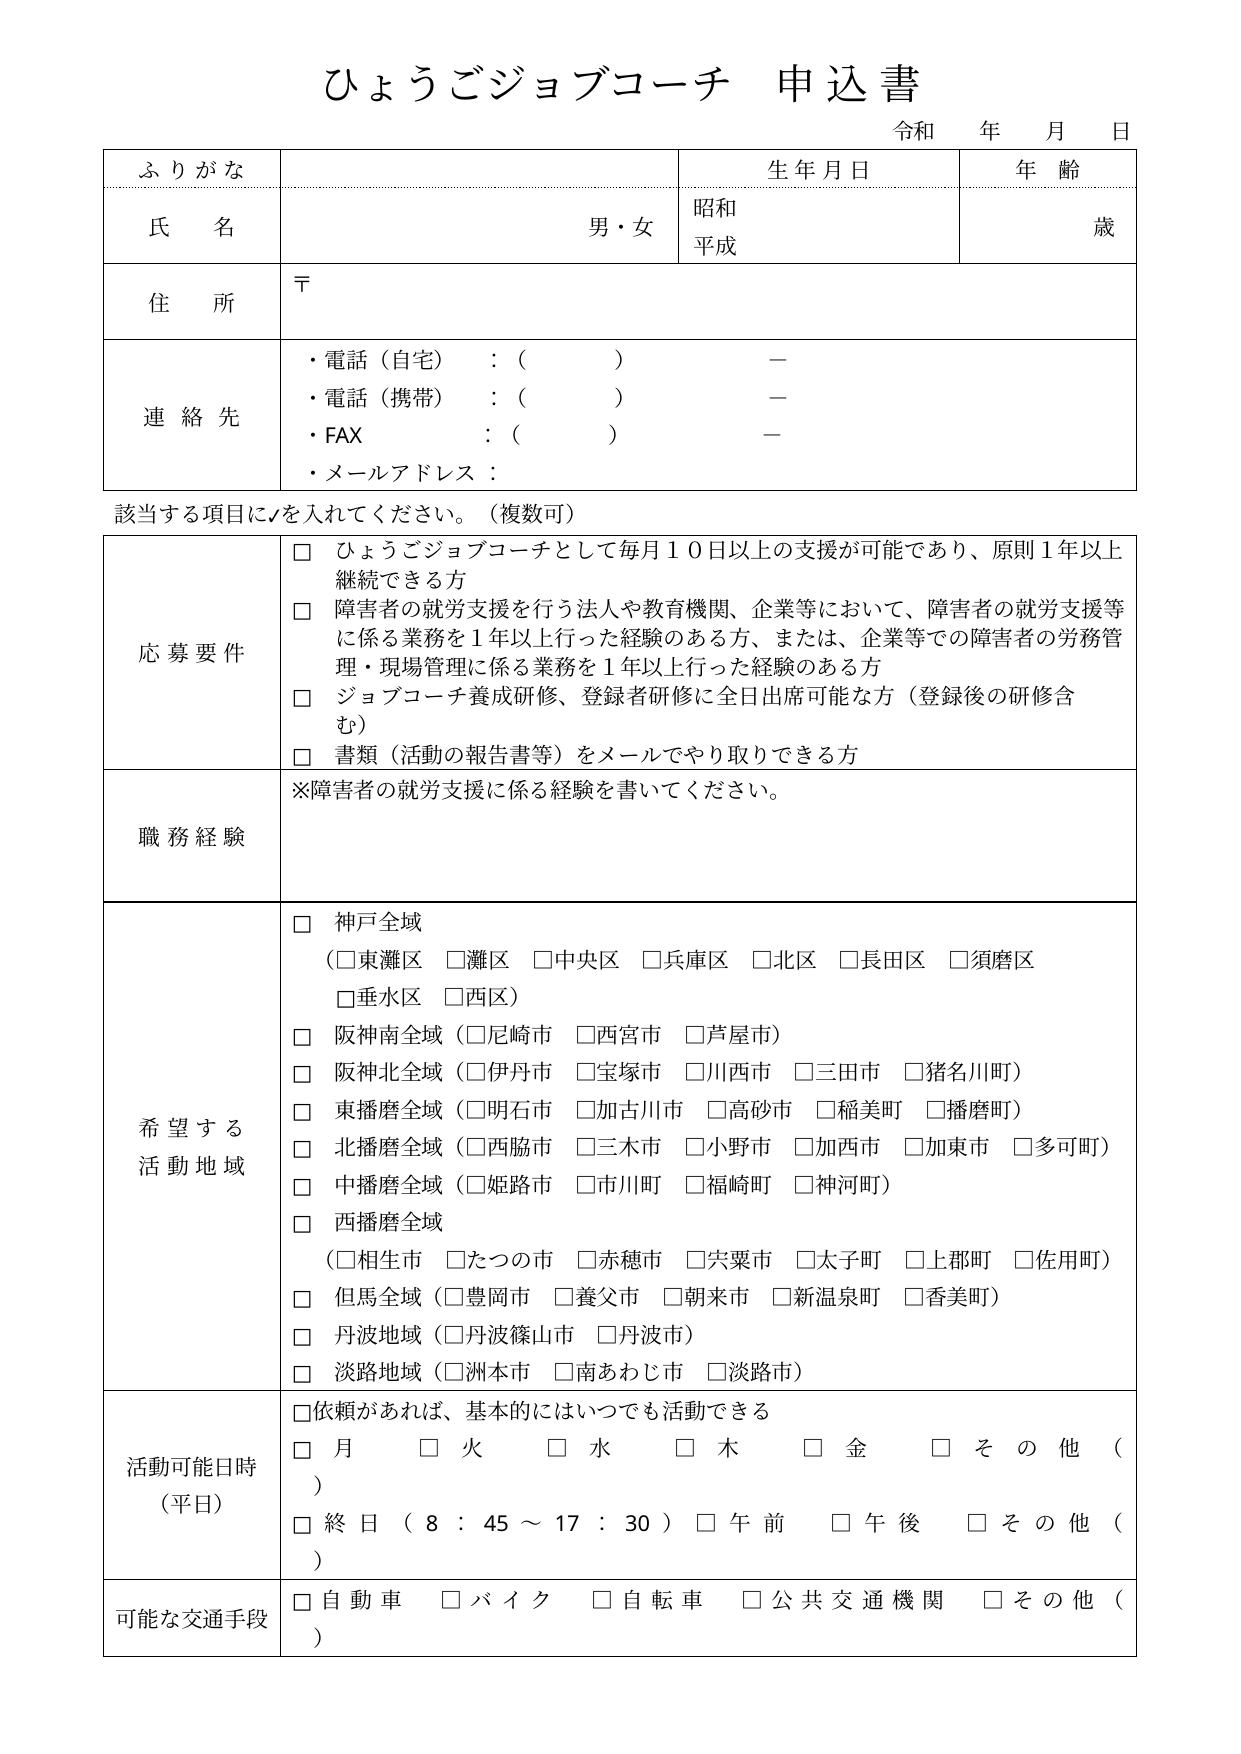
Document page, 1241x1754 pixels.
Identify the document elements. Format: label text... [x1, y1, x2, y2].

text ひょうごジョブコーチ 申 込 書 [25, 51, 1215, 111]
table_cell 活動可能日時 （平日） [104, 1391, 280, 1578]
table_cell 〒 [281, 264, 1136, 339]
table_cell □ ひょうごジョブコーチとして毎月１０日以上の支援が可能であり、原則１年以上継続できる方 □ 障害者の就労支援を行う法人や教育機関、企業等において、障害者の就労支援等に係る業務を１年以上行った経験のある方、または、企業等での障害者の労務管理・現場管理に係る業務を１年以上行った経験のある方 □ ジョブコーチ養成研修、登録者研修に全日出席可能な方（登録後の研修含む） □ 書類（活動の報告書等）をメールでやり取りできる方 [281, 536, 1136, 769]
table_cell 氏名 [104, 187, 280, 263]
table_header 年 齢 [960, 150, 1136, 187]
text 令和 年 月 日 [25, 111, 1132, 149]
table_header [281, 150, 678, 187]
table_cell 職務経験 [104, 770, 280, 901]
table_cell 希望する 活動地域 [104, 903, 280, 1390]
table_cell [753, 187, 959, 263]
table_cell 歳 [1072, 187, 1136, 263]
table_cell 住所 [104, 264, 280, 339]
table_cell □ 神戸全域 （□東灘区 □灘区 □中央区 □兵庫区 □北区 □長田区 □須磨区 □垂水区 □西区） □ 阪神南全域（□尼崎市 □西宮市 □芦屋市） □ 阪神北全域（□伊丹市 □宝塚市 □川西市 □三田市 □猪名川町） □ 東播磨全域（□明石市 □加古川市 □高砂市 □稲美町 □播磨町） □ 北播磨全域（□西脇市 □三木市 □小野市 □加西市 □加東市 □多可町） □ 中播磨全域（□姫路市 □市川町 □福崎町 □神河町） □ 西播磨全域 （□相生市 □たつの市 □赤穂市 □宍粟市 □太子町 □上郡町 □佐用町） □ 但馬全域（□豊岡市 □養父市 □朝来市 □新温泉町 □香美町） □ 丹波地域（□丹波篠山市 □丹波市） □ 淡路地域（□洲本市 □南あわじ市 □淡路市） [281, 903, 1136, 1390]
table_cell □自動車 □バイク □自転車 □公共交通機関 □その他（ ） [281, 1580, 1136, 1656]
table_cell 応募要件 [104, 536, 280, 769]
table_cell 該当する項目に✔を入れてください。（複数可） [103, 491, 1136, 534]
table_cell ※障害者の就労支援に係る経験を書いてください。 [281, 770, 1136, 901]
table_cell 昭和 平成 [679, 187, 752, 263]
table_header 生 年 月 日 [679, 150, 959, 187]
table_cell [281, 187, 563, 263]
table_cell □依頼があれば、基本的にはいつでも活動できる □月 □火 □水 □木 □金 □その他（ ） □終日（8：45～17：30）□午前 □午後 □その他（ ） [281, 1391, 1136, 1578]
table_cell 可能な交通手段 [104, 1580, 280, 1656]
table_cell ・電話（自宅） ：（ ） － ・電話（携帯） ：（ ） － ・FAX ：（ ） － ・メールアドレス ： [281, 340, 1136, 490]
table_cell 男・女 [563, 187, 678, 263]
table_header ふりがな [104, 150, 280, 187]
table_cell 連絡先 [104, 340, 280, 490]
table_cell [960, 187, 1072, 263]
